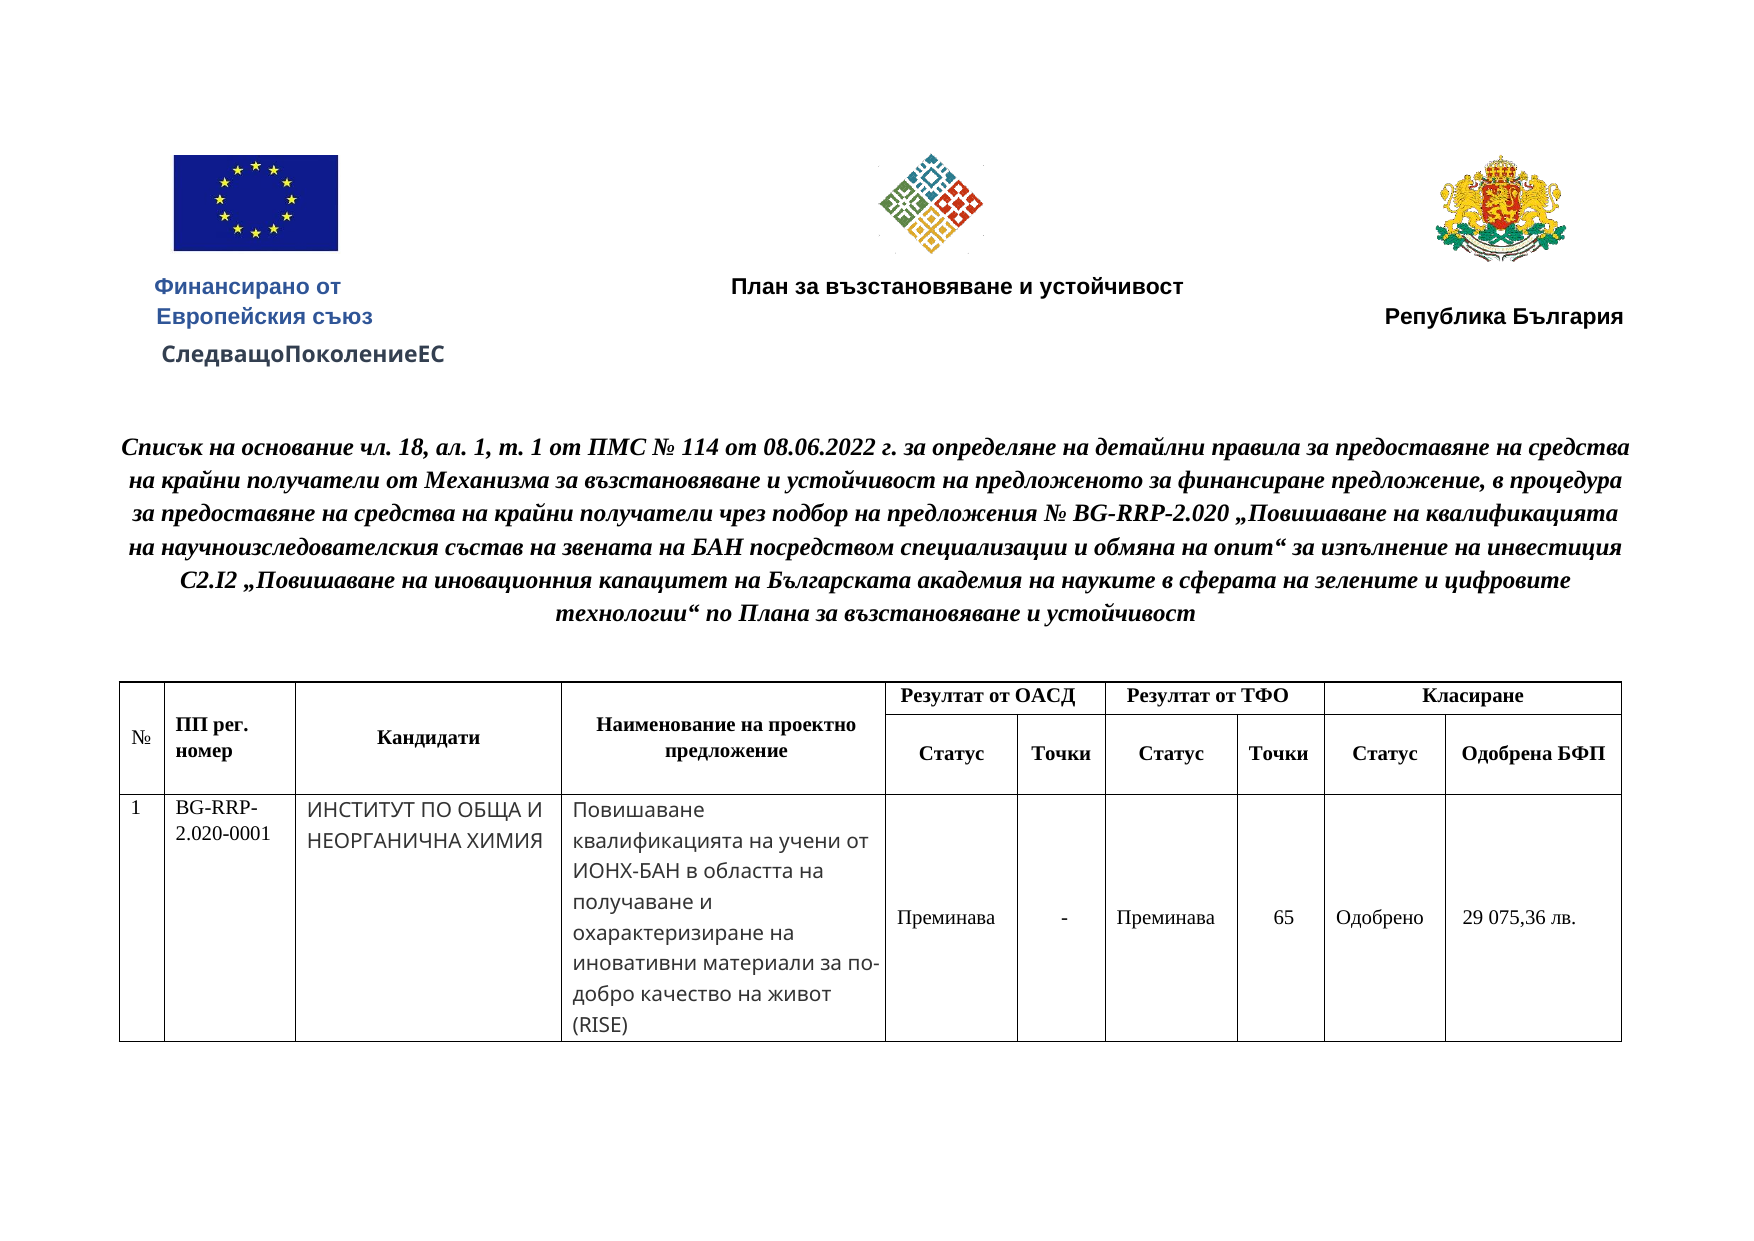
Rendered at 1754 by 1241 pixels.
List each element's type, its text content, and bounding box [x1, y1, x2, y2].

table_header Класиране [1325, 683, 1621, 714]
text Финансирано от План за възстановяване и устойчивост [118, 273, 1636, 299]
picture [170, 155, 341, 254]
table_cell Преминава [886, 795, 1017, 1041]
table_cell Статус [1325, 715, 1445, 794]
table_cell Одобрено [1325, 795, 1445, 1041]
table_cell Преминава [1106, 795, 1237, 1041]
table_cell 29 075,36 лв. [1446, 795, 1621, 1041]
text Списък на основание чл. 18, ал. 1, т. 1 от ПМС № 114 от 08.06.2022 г. за определяне на детайлни правила за предоставяне на средства на крайни получатели от Механизма за възстановяване и устойчивост на предложеното за финансиране предложение, в процедура за предоставяне на средства на крайни получатели чрез подбор на предложения № BG-RRP-2.020 „Повишаване на квалификацията на научноизследователския състав на звената на БАН посредством специализации и обмяна на опит“ за изпълнение на инвестиция C2.I2 „Повишаване на иновационния капацитет на Българската академия на науките в сферата на зелените и цифровите технологии“ по Плана за възстановяване и устойчивост [118, 432, 1636, 627]
text Европейския съюз Република България [118, 303, 1636, 329]
text СледващоПоколениеЕС [131, 338, 1636, 369]
picture [878, 153, 984, 254]
picture [1434, 153, 1567, 262]
table_header Кандидати [296, 683, 561, 794]
table_cell ИНСТИТУТ ПО ОБЩА И НЕОРГАНИЧНА ХИМИЯ [296, 795, 561, 1041]
table_header № [120, 683, 164, 794]
table_header ПП рег. номер [165, 683, 295, 794]
table_cell Одобрена БФП [1446, 715, 1621, 794]
table_header Резултат от ТФО [1106, 683, 1324, 714]
table_cell 65 [1238, 795, 1324, 1041]
table_cell Точки [1238, 715, 1324, 794]
table_cell Статус [1106, 715, 1237, 794]
table_cell - [1018, 795, 1105, 1041]
table_header Резултат от ОАСД [886, 683, 1105, 714]
table_cell Статус [886, 715, 1017, 794]
table_header Наименование на проектно предложение [562, 683, 885, 794]
table_cell Точки [1018, 715, 1105, 794]
table_cell Повишаване квалификацията на учени от ИОНХ-БАН в областта на получаване и охарактеризиране на иновативни материали за по-добро качество на живот (RISE) [562, 795, 885, 1041]
table_cell 1 [120, 795, 164, 1041]
table_cell BG-RRP- 2.020-0001 [165, 795, 295, 1041]
